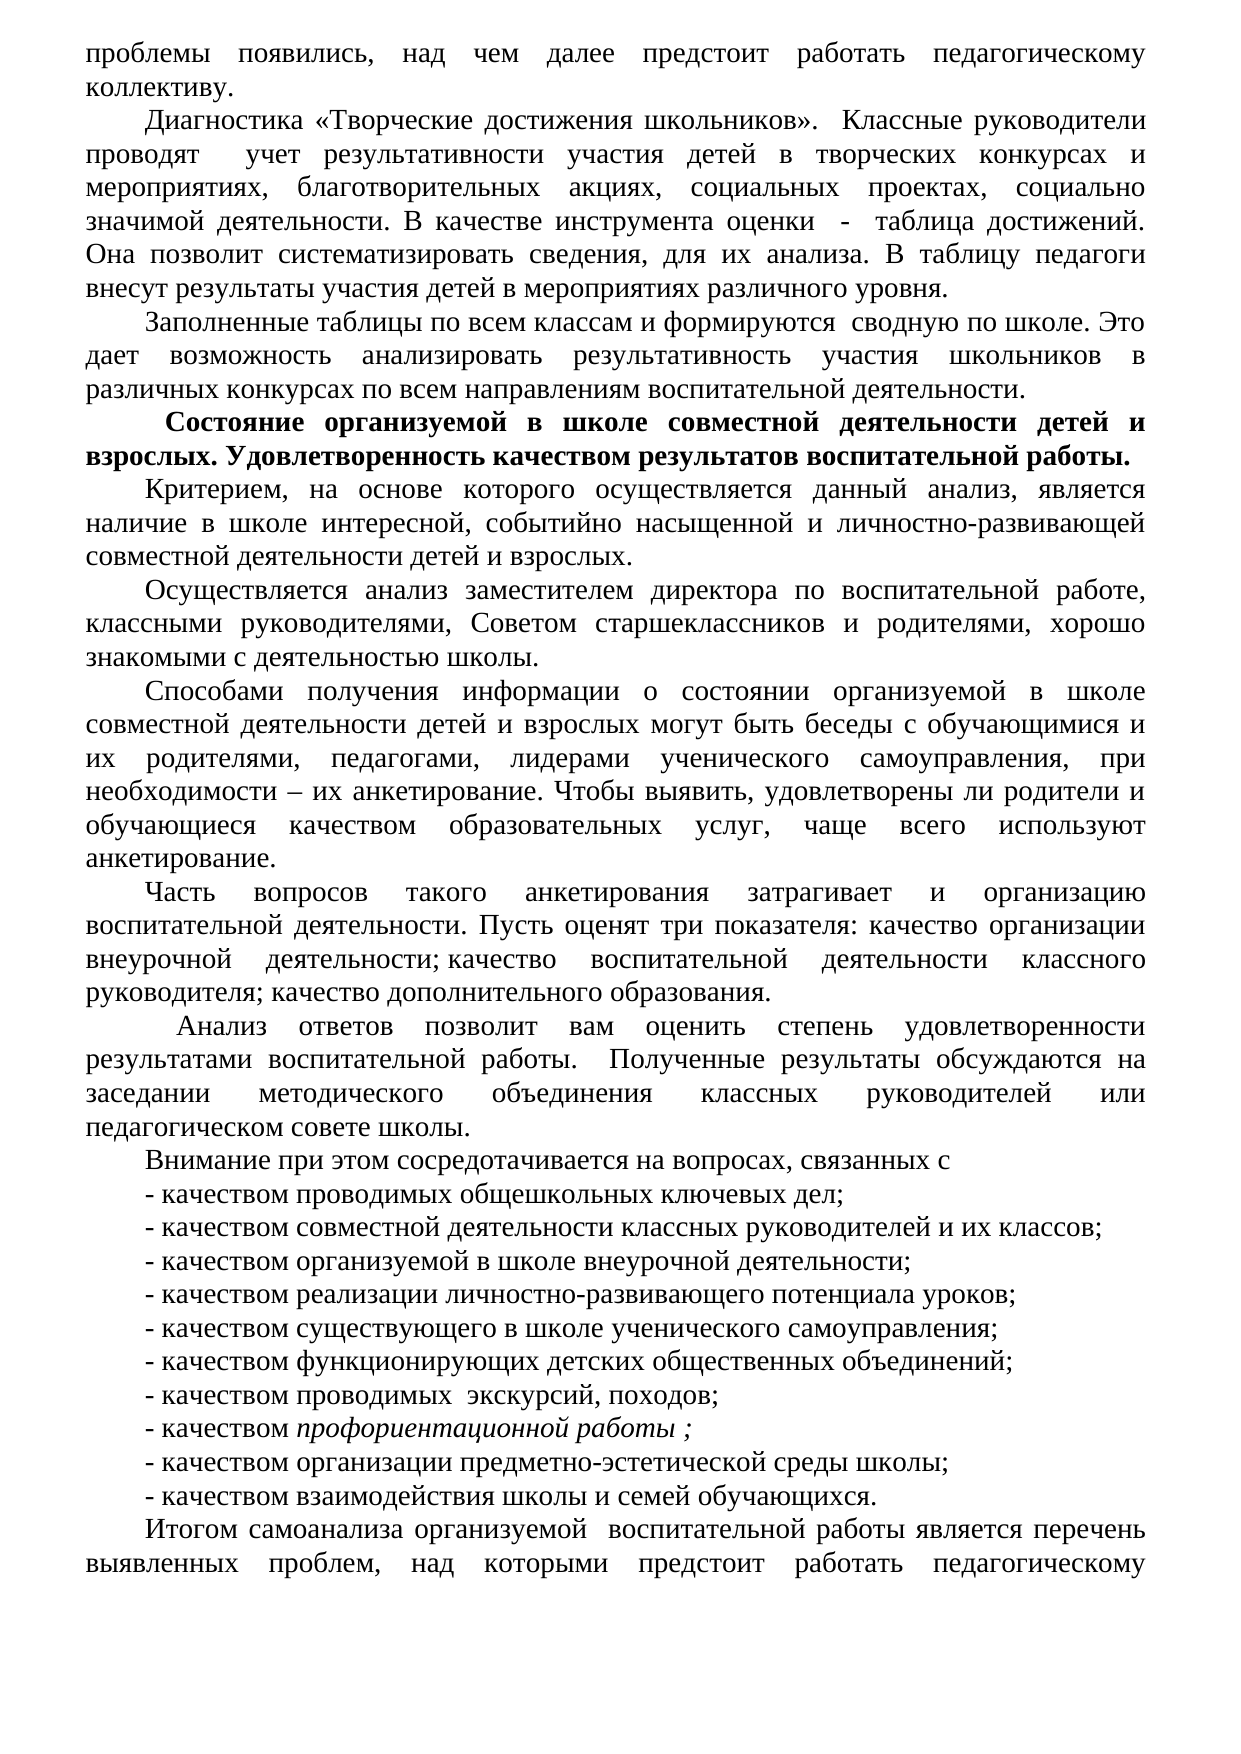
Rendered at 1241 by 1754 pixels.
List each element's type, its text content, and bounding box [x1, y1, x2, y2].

text Часть вопросов такого анкетирования затрагивает и организацию воспитательной деятельности. Пусть оценят три показателя: качество организации внеурочной деятельности; качество воспитательной деятельности классного руководителя; качество дополнительного образования. [85, 874, 1147, 941]
text - качеством взаимодействия школы и семей обучающихся. [85, 1478, 1147, 1511]
text - качеством реализации личностно-развивающего потенциала уроков; [85, 1276, 1147, 1310]
text - качеством организуемой в школе внеурочной деятельности; [85, 1243, 1147, 1276]
text - качеством профориентационной работы ; [85, 1411, 1147, 1444]
text Анализ ответов позволит вам оценить степень удовлетворенности результатами воспитательной работы. Полученные результаты обсуждаются на заседании методического объединения классных руководителей или педагогическом совете школы. [85, 1008, 1147, 1142]
text - качеством проводимых общешкольных ключевых дел; [85, 1176, 1147, 1209]
text Состояние организуемой в школе совместной деятельности детей и взрослых. Удовлетворенность качеством результатов воспитательной работы. [85, 404, 1147, 471]
text Осуществляется анализ заместителем директора по воспитательной работе, классными руководителями, Советом старшеклассников и родителями, хорошо знакомыми с деятельностью школы. [85, 572, 1147, 673]
text - качеством организации предметно-эстетической среды школы; [85, 1444, 1147, 1478]
text Часть вопросов такого анкетирования затрагивает и организацию воспитательной деятельности. Пусть оценят три показателя: качество организации внеурочной деятельности; качество воспитательной деятельности классного руководителя; качество дополнительного образования. [85, 974, 1147, 1008]
text Способами получения информации о состоянии организуемой в школе совместной деятельности детей и взрослых могут быть беседы с обучающимися и их родителями, педагогами, лидерами ученического самоуправления, при необходимости – их анкетирование. Чтобы выявить, удовлетворены ли родители и обучающиеся качеством образовательных услуг, чаще всего используют анкетирование. [85, 673, 1147, 874]
text Диагностика «Творческие достижения школьников». Классные руководители проводят учет результативности участия детей в творческих конкурсах и мероприятиях, благотворительных акциях, социальных проектах, социально значимой деятельности. В качестве инструмента оценки - таблица достижений. Она позволит систематизировать сведения, для их анализа. В таблицу педагоги внесут результаты участия детей в мероприятиях различного уровня. [85, 102, 1147, 304]
text - качеством существующего в школе ученического самоуправления; [85, 1310, 1147, 1343]
text - качеством совместной деятельности классных руководителей и их классов; [85, 1209, 1147, 1243]
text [85, 1511, 1147, 1578]
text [85, 35, 1147, 102]
text Критерием, на основе которого осуществляется данный анализ, является наличие в школе интересной, событийно насыщенной и личностно-развивающей совместной деятельности детей и взрослых. [85, 471, 1146, 572]
text - качеством проводимых экскурсий, походов; [85, 1377, 1147, 1411]
text Заполненные таблицы по всем классам и формируются сводную по школе. Это дает возможность анализировать результативность участия школьников в различных конкурсах по всем направлениям воспитательной деятельности. [85, 304, 1147, 404]
text - качеством функционирующих детских общественных объединений; [85, 1343, 1147, 1377]
text Внимание при этом сосредотачивается на вопросах, связанных с [85, 1142, 1147, 1176]
